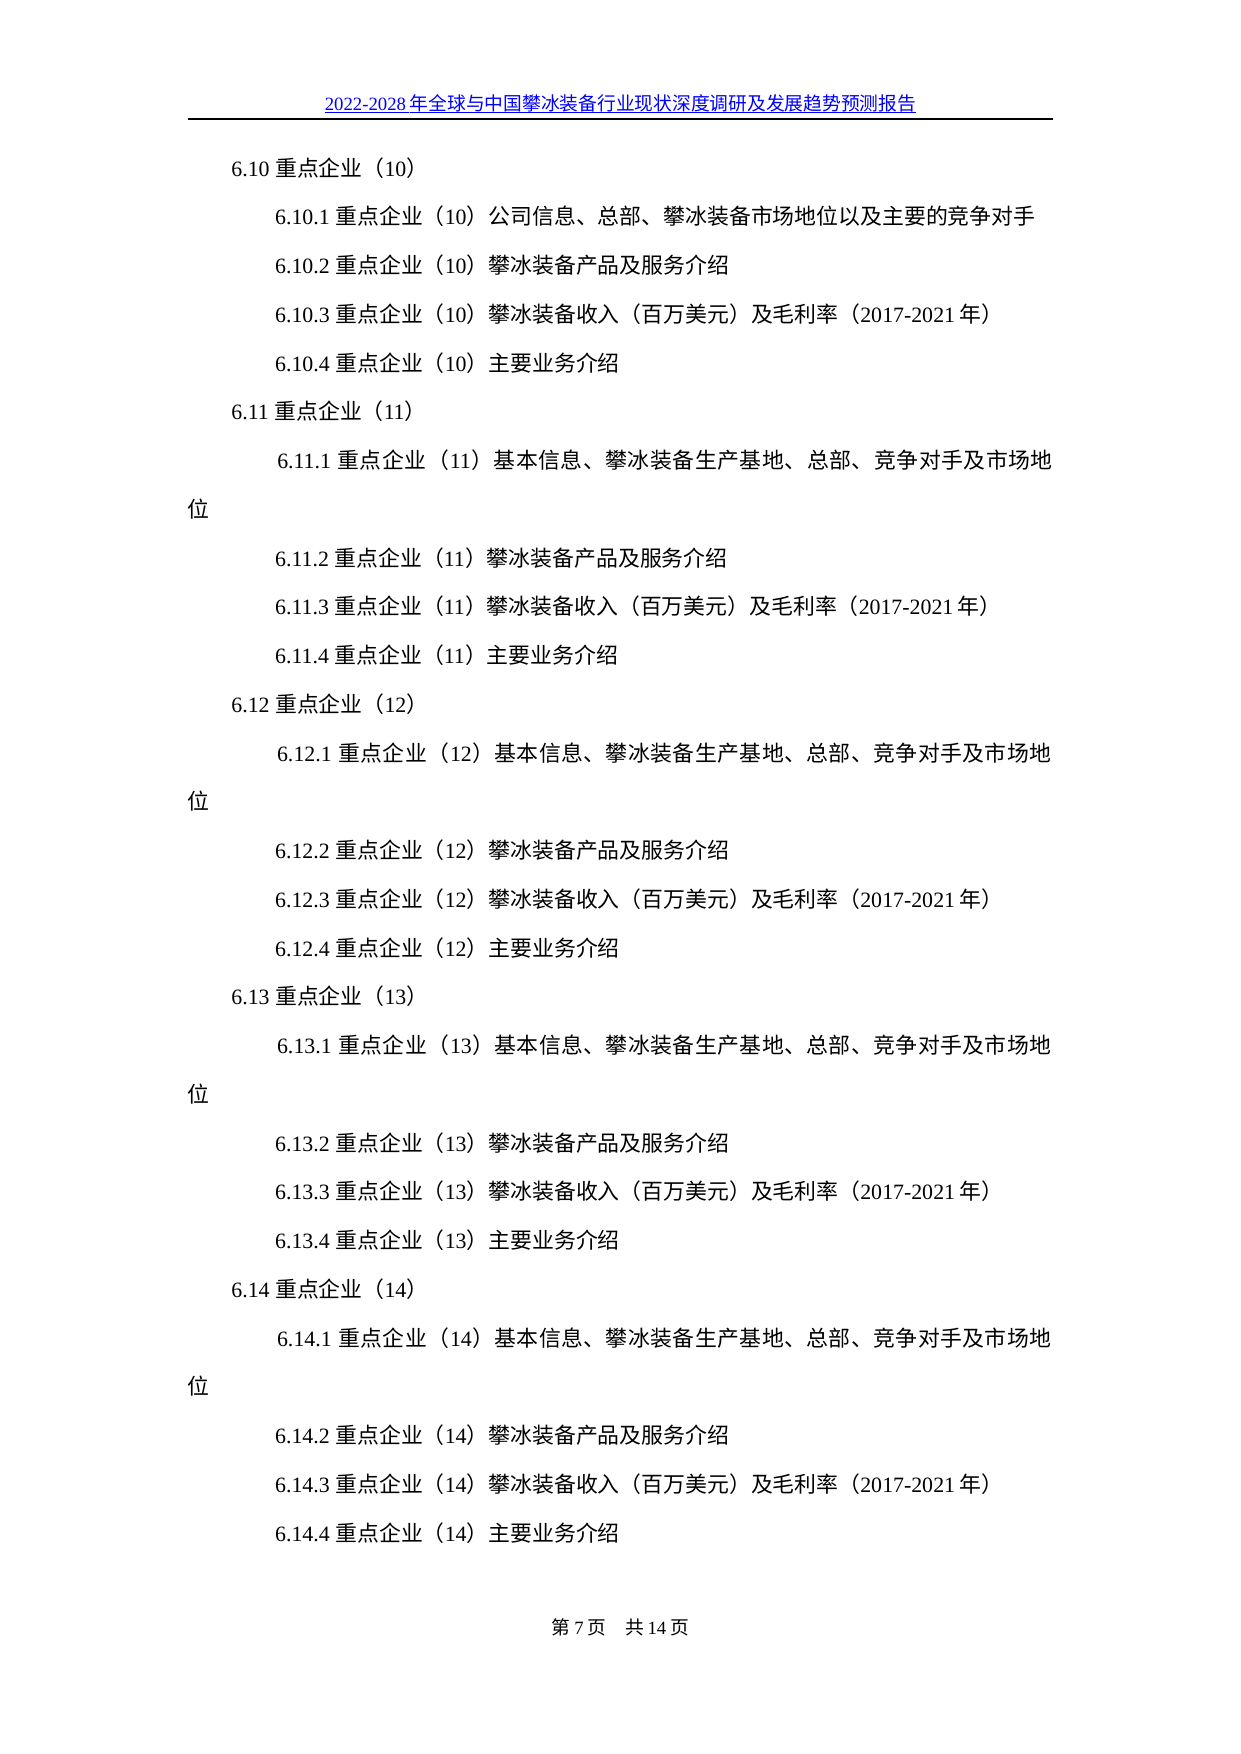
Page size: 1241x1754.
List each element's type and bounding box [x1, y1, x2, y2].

text [187, 150, 1053, 1548]
